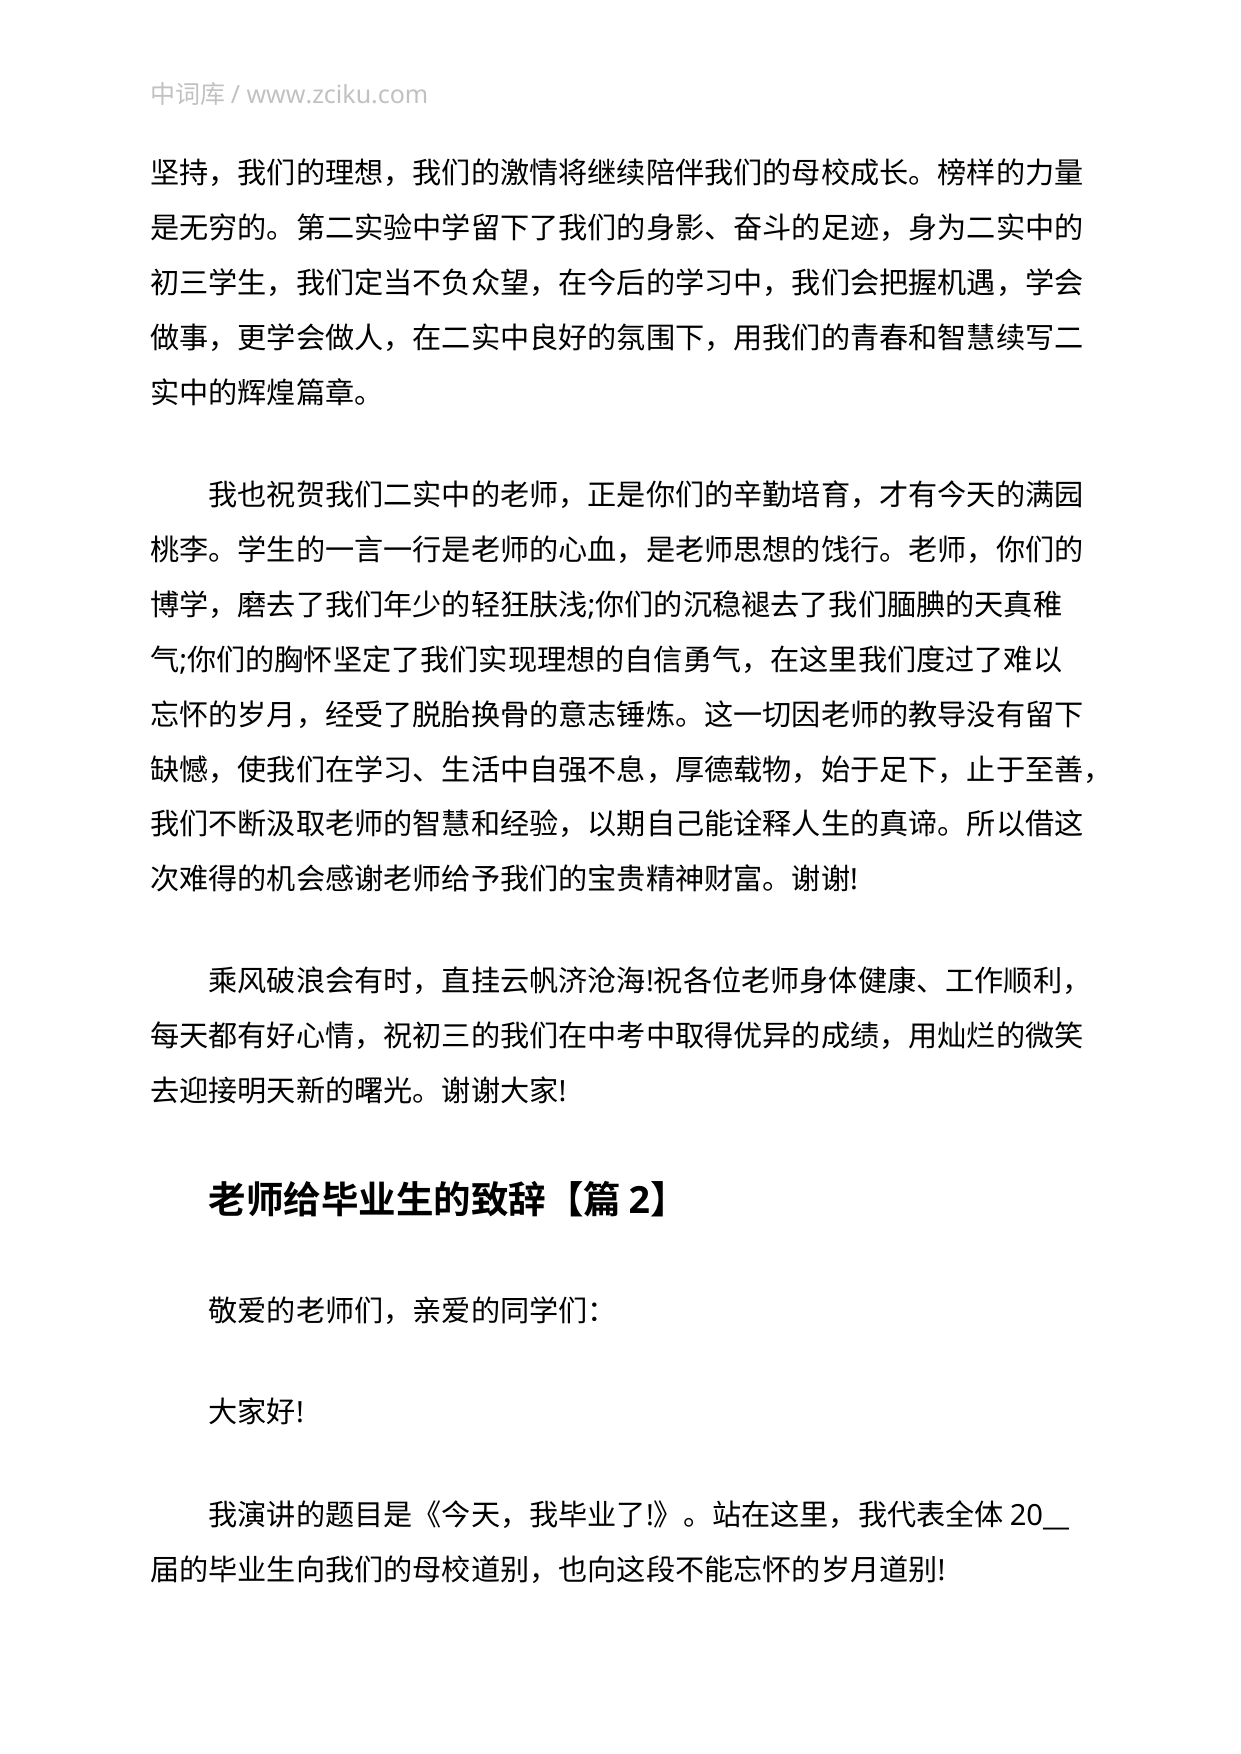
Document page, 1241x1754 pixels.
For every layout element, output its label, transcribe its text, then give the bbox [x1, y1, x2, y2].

text 大家好! [150, 1389, 1090, 1431]
text 敬爱的老师们，亲爱的同学们： [150, 1287, 1090, 1329]
text 乘风破浪会有时，直挂云帆济沧海!祝各位老师身体健康、工作顺利，每天都有好心情，祝初三的我们在中考中取得优异的成绩，用灿烂的微笑去迎接明天新的曙光。谢谢大家! [150, 958, 1090, 1110]
text 老师给毕业生的致辞【篇2】 [150, 1170, 1090, 1224]
text 我演讲的题目是《今天，我毕业了!》。站在这里，我代表全体20__届的毕业生向我们的母校道别，也向这段不能忘怀的岁月道别! [150, 1491, 1090, 1588]
text 我也祝贺我们二实中的老师，正是你们的辛勤培育，才有今天的满园桃李。学生的一言一行是老师的心血，是老师思想的饯行。老师，你们的博学，磨去了我们年少的轻狂肤浅;你们的沉稳褪去了我们腼腆的天真稚气;你们的胸怀坚定了我们实现理想的自信勇气，在这里我们度过了难以忘怀的岁月，经受了脱胎换骨的意志锤炼。这一切因老师的教导没有留下缺憾，使我们在学习、生活中自强不息，厚德载物，始于足下，止于至善，我们不断汲取老师的智慧和经验，以期自己能诠释人生的真谛。所以借这次难得的机会感谢老师给予我们的宝贵精神财富。谢谢! [150, 471, 1090, 898]
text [150, 150, 1090, 412]
